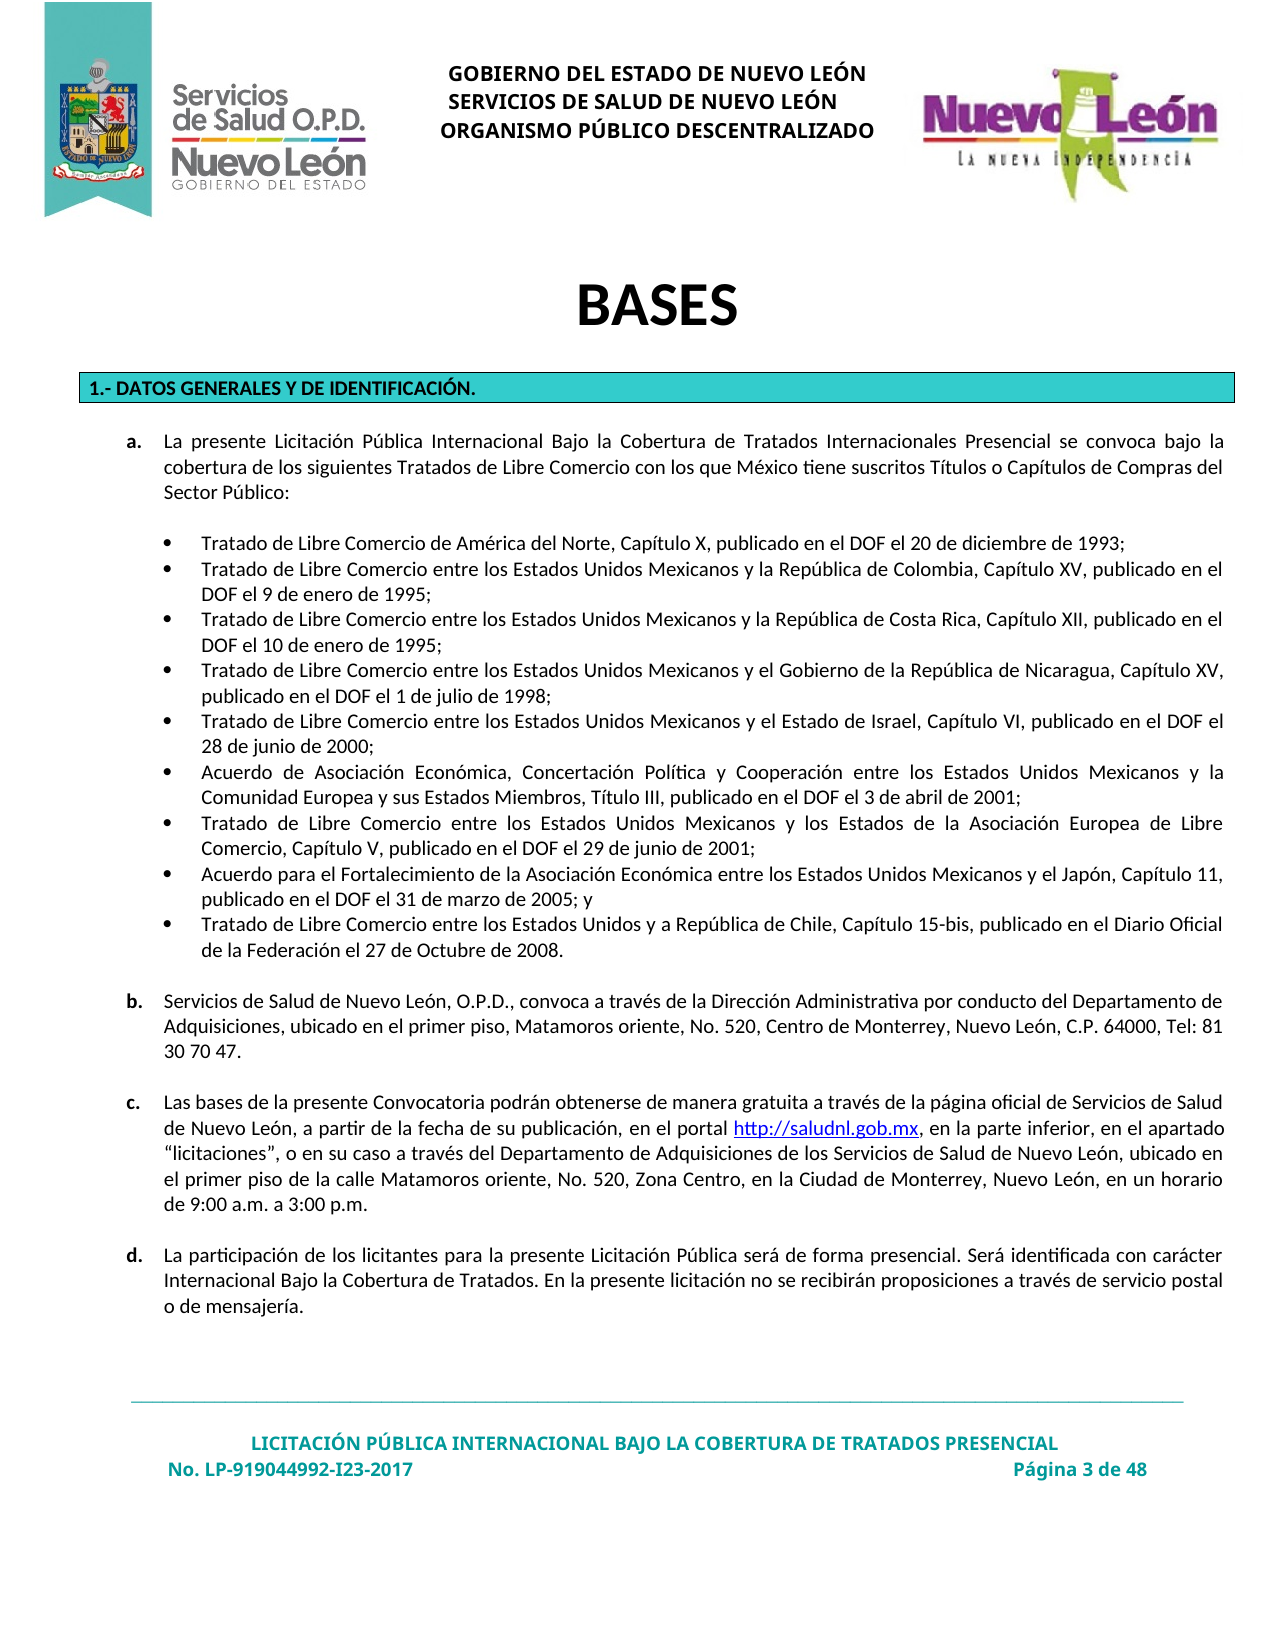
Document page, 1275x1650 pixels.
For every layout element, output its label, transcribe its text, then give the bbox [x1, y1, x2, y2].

text BASES [89, 265, 1226, 341]
list Tratado de Libre Comercio entre los Estados Unidos Mexicanos y la República de Costa Rica, Capítulo XII, publicado en el DOF el 10 de enero de 1995; [164, 607, 1226, 657]
list La presente Licitación Pública Internacional Bajo la Cobertura de Tratados Internacionales Presencial se convoca bajo la cobertura de los siguientes Tratados de Libre Comercio con los que México tiene suscritos Títulos o Capítulos de Compras del Sector Público: [126, 429, 1226, 505]
list Acuerdo de Asociación Económica, Concertación Política y Cooperación entre los Estados Unidos Mexicanos y la Comunidad Europea y sus Estados Miembros, Título III, publicado en el DOF el 3 de abril de 2001; [164, 759, 1226, 810]
text 1.- DATOS GENERALES Y DE IDENTIFICACIÓN. [80, 373, 1234, 402]
list Servicios de Salud de Nuevo León, O.P.D., convoca a través de la Dirección Administrativa por conducto del Departamento de Adquisiciones, ubicado en el primer piso, Matamoros oriente, No. 520, Centro de Monterrey, Nuevo León, C.P. 64000, Tel: 81 30 70 47. [126, 988, 1226, 1064]
list Tratado de Libre Comercio entre los Estados Unidos Mexicanos y el Estado de Israel, Capítulo VI, publicado en el DOF el 28 de junio de 2000; [164, 708, 1226, 759]
list Tratado de Libre Comercio de América del Norte, Capítulo X, publicado en el DOF el 20 de diciembre de 1993; [164, 530, 1226, 556]
list Las bases de la presente Convocatoria podrán obtenerse de manera gratuita a través de la página oficial de Servicios de Salud de Nuevo León, a partir de la fecha de su publicación, en el portal http://saludnl.gob.mx, en la parte inferior, en el apartado “licitaciones”, o en su caso a través del Departamento de Adquisiciones de los Servicios de Salud de Nuevo León, ubicado en el primer piso de la calle Matamoros oriente, No. 520, Zona Centro, en la Ciudad de Monterrey, Nuevo León, en un horario de 9:00 a.m. a 3:00 p.m. [126, 1089, 1226, 1217]
list Tratado de Libre Comercio entre los Estados Unidos y a República de Chile, Capítulo 15-bis, publicado en el Diario Oficial de la Federación el 27 de Octubre de 2008. [164, 912, 1226, 962]
picture [15, 2, 1249, 229]
list Tratado de Libre Comercio entre los Estados Unidos Mexicanos y los Estados de la Asociación Europea de Libre Comercio, Capítulo V, publicado en el DOF el 29 de junio de 2001; [164, 810, 1226, 861]
list Tratado de Libre Comercio entre los Estados Unidos Mexicanos y la República de Colombia, Capítulo XV, publicado en el DOF el 9 de enero de 1995; [164, 556, 1226, 607]
list Tratado de Libre Comercio entre los Estados Unidos Mexicanos y el Gobierno de la República de Nicaragua, Capítulo XV, publicado en el DOF el 1 de julio de 1998; [164, 657, 1226, 708]
list La participación de los licitantes para la presente Licitación Pública será de forma presencial. Será identificada con carácter Internacional Bajo la Cobertura de Tratados. En la presente licitación no se recibirán proposiciones a través de servicio postal o de mensajería. [126, 1242, 1226, 1318]
list Acuerdo para el Fortalecimiento de la Asociación Económica entre los Estados Unidos Mexicanos y el Japón, Capítulo 11, publicado en el DOF el 31 de marzo de 2005; y [164, 861, 1226, 912]
